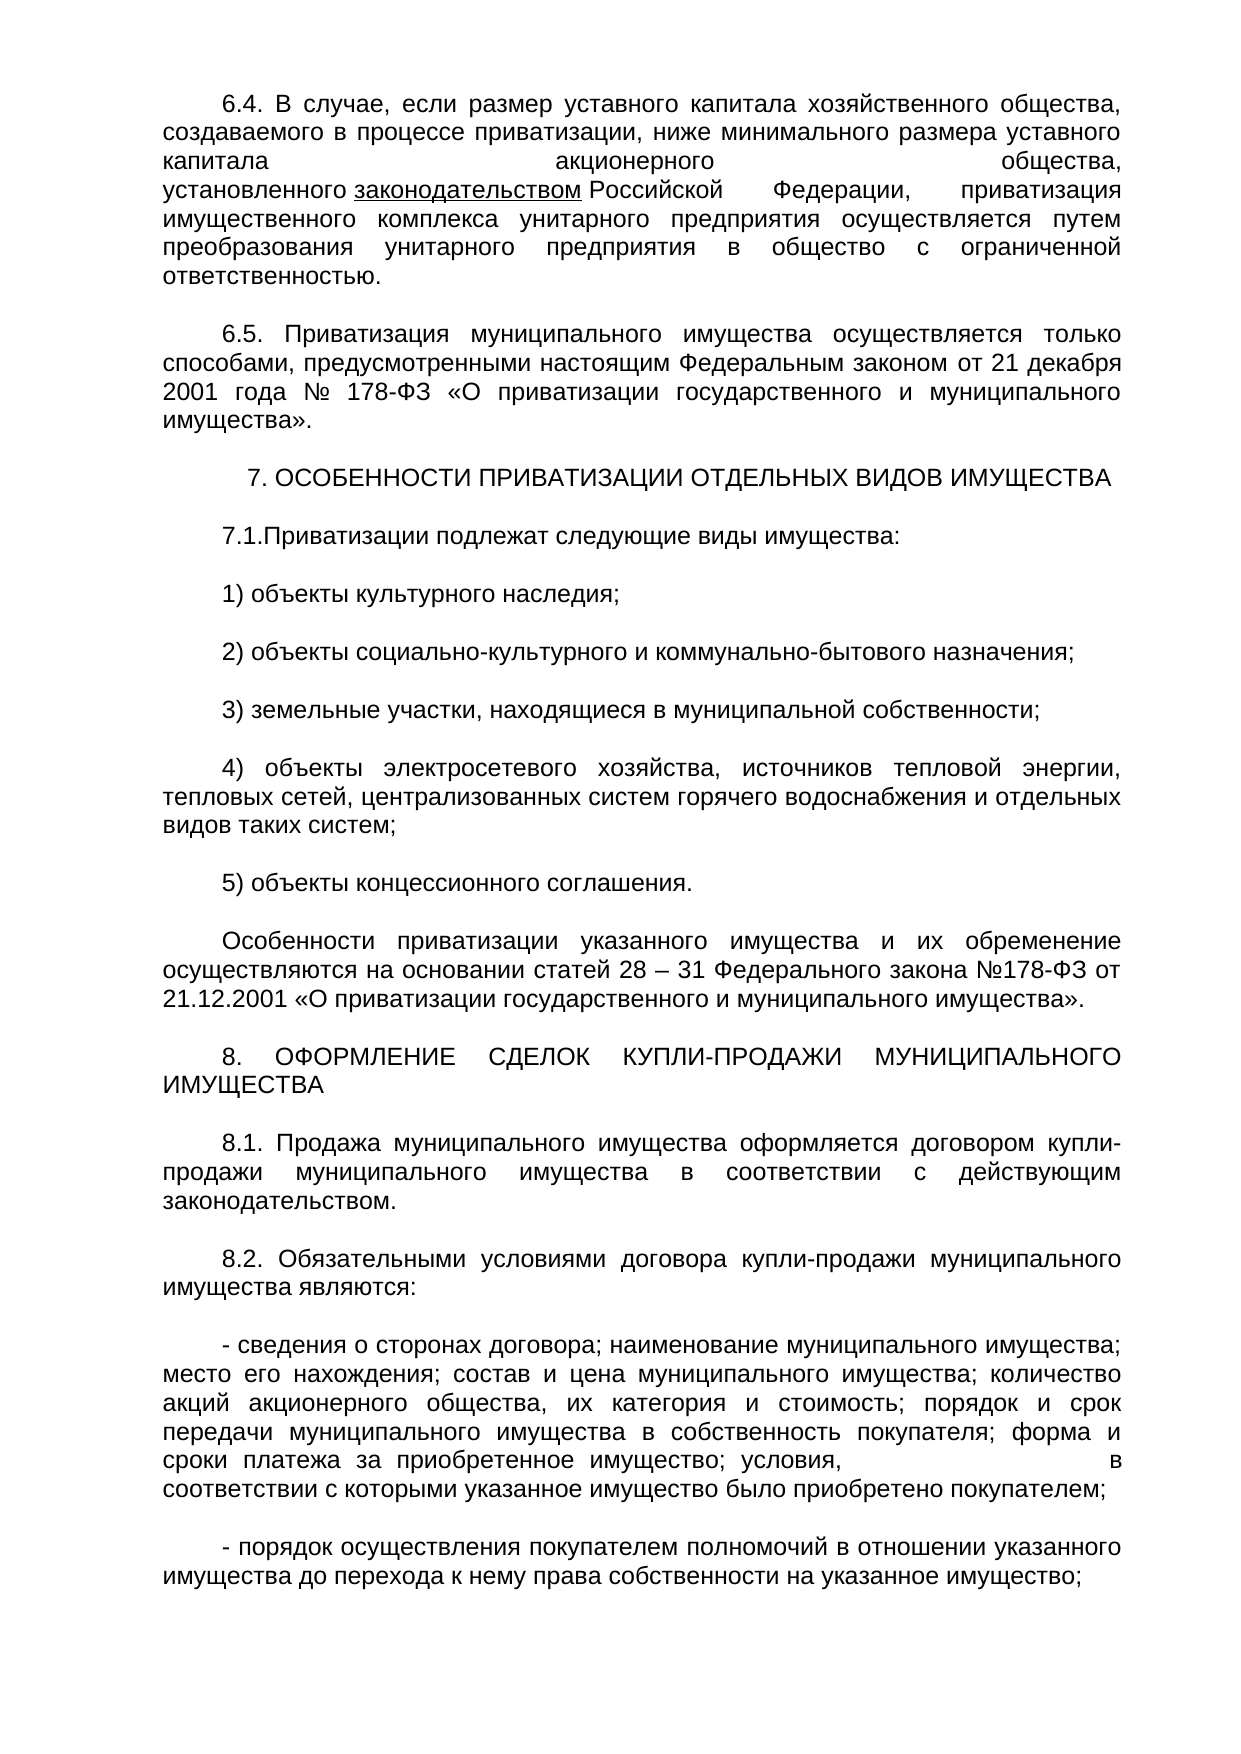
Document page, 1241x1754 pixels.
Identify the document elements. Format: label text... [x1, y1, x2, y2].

text 8.1. Продажа муниципального имущества оформляется договором купли-продажи муниципального имущества в соответствии с действующим законодательством. [162, 1128, 1122, 1214]
text 7. ОСОБЕННОСТИ ПРИВАТИЗАЦИИ ОТДЕЛЬНЫХ ВИДОВ ИМУЩЕСТВА [162, 463, 1122, 492]
text Особенности приватизации указанного имущества и их обременение осуществляются на основании статей 28 – 31 Федерального закона №178-ФЗ от 21.12.2001 «О приватизации государственного и муниципального имущества». [162, 926, 1122, 1012]
text 6.4. В случае, если размер уставного капитала хозяйственного общества, создаваемого в процессе приватизации, ниже минимального размера уставного капитала акционерного общества, установленного законодательством Российской Федерации, приватизация имущественного комплекса унитарного предприятия осуществляется путем преобразования унитарного предприятия в общество с ограниченной ответственностью. [162, 89, 1122, 290]
text - сведения о сторонах договора; наименование муниципального имущества; место его нахождения; состав и цена муниципального имущества; количество акций акционерного общества, их категория и стоимость; порядок и срок передачи муниципального имущества в собственность покупателя; форма и сроки платежа за приобретенное имущество; условия, в соответствии с которыми указанное имущество было приобретено покупателем; [162, 1330, 1122, 1503]
text 6.5. Приватизация муниципального имущества осуществляется только способами, предусмотренными настоящим Федеральным законом от 21 декабря 2001 года № 178-ФЗ «О приватизации государственного и муниципального имущества». [162, 319, 1122, 434]
text 3) земельные участки, находящиеся в муниципальной собственности; [162, 695, 1122, 724]
text 4) объекты электросетевого хозяйства, источников тепловой энергии, тепловых сетей, централизованных систем горячего водоснабжения и отдельных видов таких систем; [162, 753, 1122, 839]
text 7.1.Приватизации подлежат следующие виды имущества: [162, 521, 1122, 550]
text 1) объекты культурного наследия; [162, 579, 1122, 608]
text - порядок осуществления покупателем полномочий в отношении указанного имущества до перехода к нему права собственности на указанное имущество; [162, 1532, 1122, 1589]
text 5) объекты концессионного соглашения. [162, 868, 1122, 897]
text 8.2. Обязательными условиями договора купли-продажи муниципального имущества являются: [162, 1244, 1122, 1301]
text 8. ОФОРМЛЕНИЕ СДЕЛОК КУПЛИ-ПРОДАЖИ МУНИЦИПАЛЬНОГО ИМУЩЕСТВА [162, 1042, 1122, 1099]
text 2) объекты социально-культурного и коммунально-бытового назначения; [162, 637, 1122, 666]
